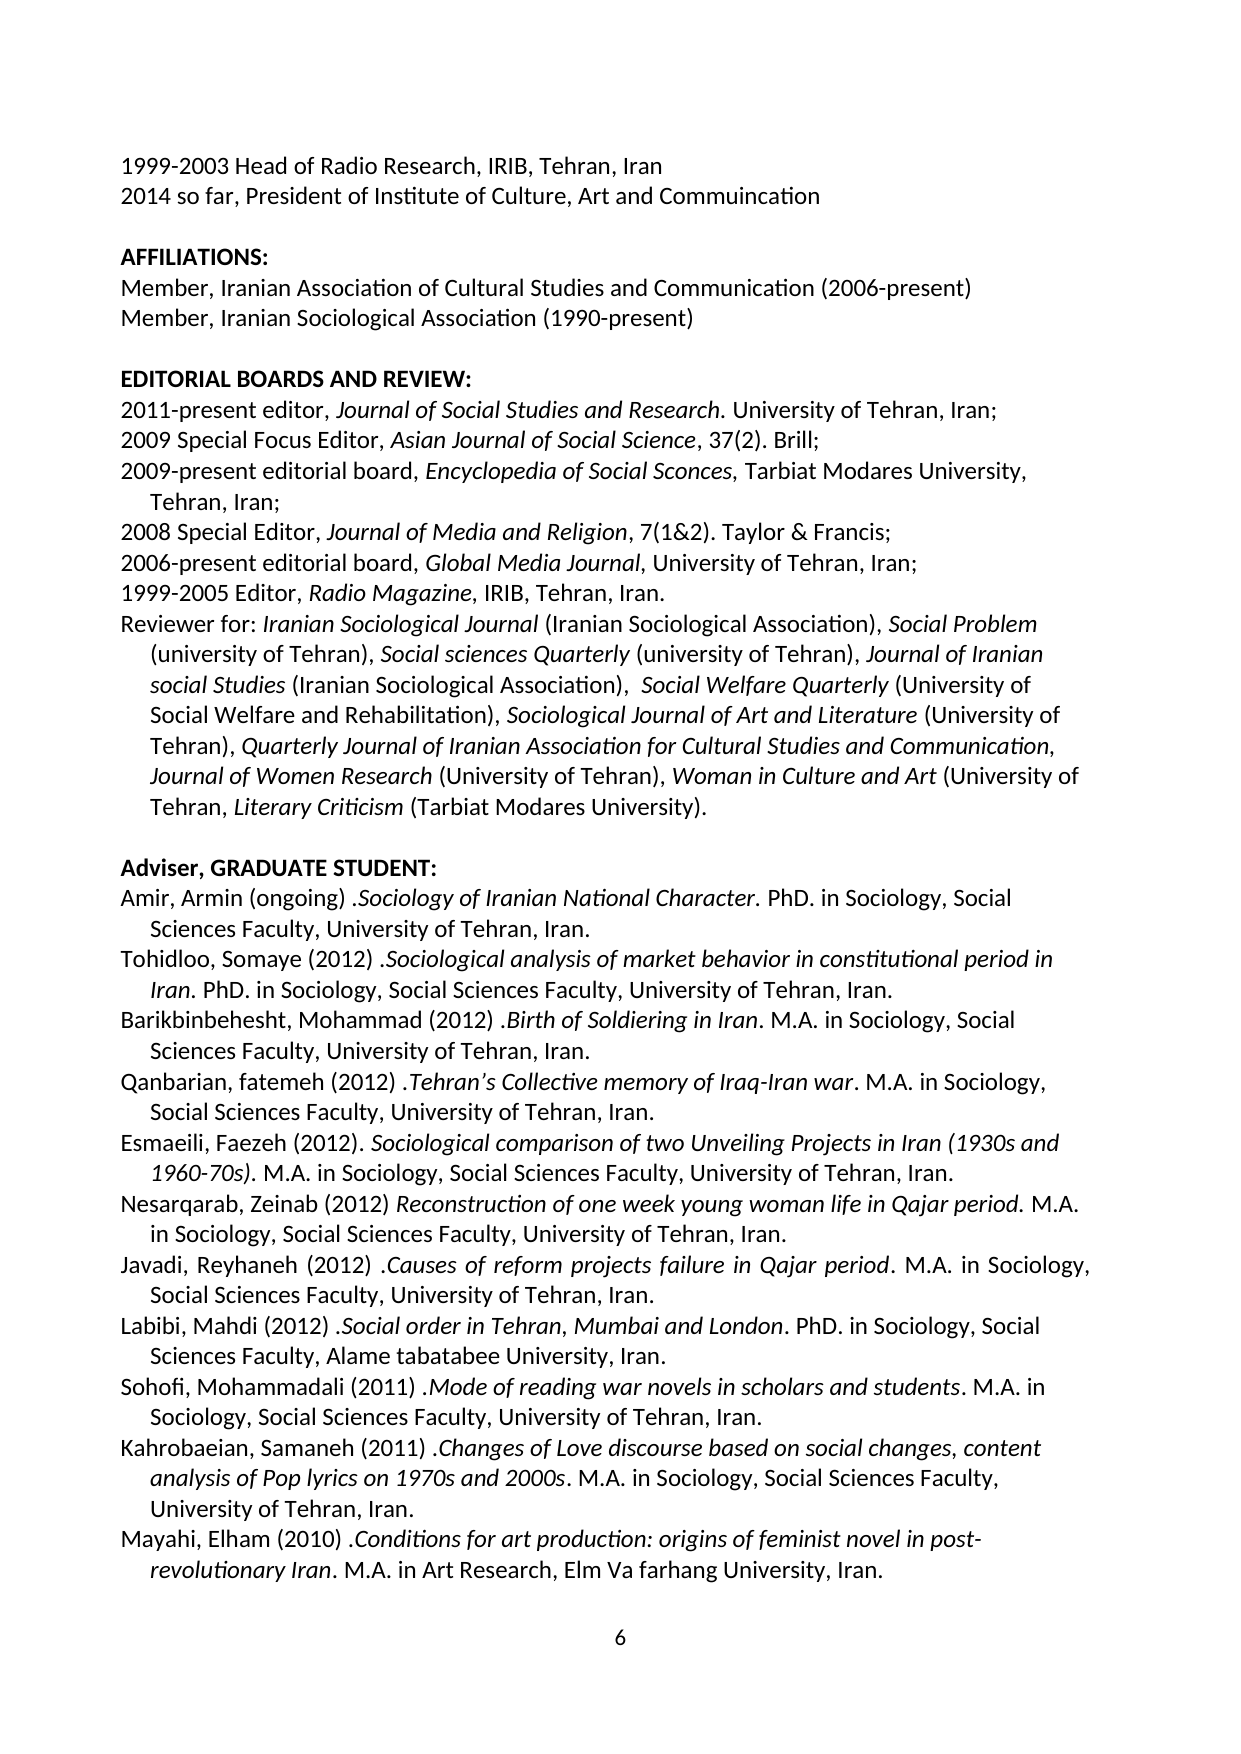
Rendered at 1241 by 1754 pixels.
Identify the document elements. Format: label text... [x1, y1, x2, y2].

text 2008 Special Editor, Journal of Media and Religion, 7(1&2). Taylor & Francis; [120, 516, 1090, 547]
text Mayahi, Elham (2010) .Conditions for art production: origins of feminist novel in post-revolutionary Iran. M.A. in Art Research, Elm Va farhang University, Iran. [120, 1523, 1090, 1584]
text 1999-2003 Head of Radio Research, IRIB, Tehran, Iran [120, 150, 1090, 181]
text Adviser, GRADUATE STUDENT: [120, 852, 1090, 882]
text 2009-present editorial board, Encyclopedia of Social Sconces, Tarbiat Modares University, Tehran, Iran; [120, 455, 1090, 516]
text Member, Iranian Sociological Association (1990-present) [120, 303, 1090, 333]
text 2011-present editor, Journal of Social Studies and Research. University of Tehran, Iran; [120, 394, 1090, 425]
text 2009 Special Focus Editor, Asian Journal of Social Science, 37(2). Brill; [120, 425, 1090, 455]
text Member, Iranian Association of Cultural Studies and Communication (2006-present) [120, 272, 1090, 303]
text Javadi, Reyhaneh (2012) .Causes of reform projects failure in Qajar period. M.A. in Sociology, Social Sciences Faculty, University of Tehran, Iran. [120, 1249, 1090, 1310]
text Esmaeili, Faezeh (2012). Sociological comparison of two Unveiling Projects in Iran (1930s and 1960-70s). M.A. in Sociology, Social Sciences Faculty, University of Tehran, Iran. [120, 1127, 1090, 1188]
text Reviewer for: Iranian Sociological Journal (Iranian Sociological Association), Social Problem (university of Tehran), Social sciences Quarterly (university of Tehran), Journal of Iranian social Studies (Iranian Sociological Association), Social Welfare Quarterly (University of Social Welfare and Rehabilitation), Sociological Journal of Art and Literature (University of Tehran), Quarterly Journal of Iranian Association for Cultural Studies and Communication, Journal of Women Research (University of Tehran), Woman in Culture and Art (University of Tehran, Literary Criticism (Tarbiat Modares University). [120, 608, 1090, 821]
text Tohidloo, Somaye (2012) .Sociological analysis of market behavior in constitutional period in Iran. PhD. in Sociology, Social Sciences Faculty, University of Tehran, Iran. [120, 943, 1090, 1004]
text Nesarqarab, Zeinab (2012) Reconstruction of one week young woman life in Qajar period. M.A. in Sociology, Social Sciences Faculty, University of Tehran, Iran. [120, 1188, 1090, 1249]
text Sohofi, Mohammadali (2011) .Mode of reading war novels in scholars and students. M.A. in Sociology, Social Sciences Faculty, University of Tehran, Iran. [120, 1371, 1090, 1432]
text 2006-present editorial board, Global Media Journal, University of Tehran, Iran; [120, 547, 1090, 577]
text AFFILIATIONS: [120, 242, 1090, 272]
text EDITORIAL BOARDS AND REVIEW: [120, 364, 1090, 394]
text Labibi, Mahdi (2012) .Social order in Tehran, Mumbai and London. PhD. in Sociology, Social Sciences Faculty, Alame tabatabee University, Iran. [120, 1310, 1090, 1371]
text 2014 so far, President of Institute of Culture, Art and Commuincation [120, 181, 1090, 211]
text Kahrobaeian, Samaneh (2011) .Changes of Love discourse based on social changes, content analysis of Pop lyrics on 1970s and 2000s. M.A. in Sociology, Social Sciences Faculty, University of Tehran, Iran. [120, 1432, 1090, 1523]
text Amir, Armin (ongoing) .Sociology of Iranian National Character. PhD. in Sociology, Social Sciences Faculty, University of Tehran, Iran. [120, 882, 1090, 943]
text Barikbinbehesht, Mohammad (2012) .Birth of Soldiering in Iran. M.A. in Sociology, Social Sciences Faculty, University of Tehran, Iran. [120, 1004, 1090, 1066]
text 1999-2005 Editor, Radio Magazine, IRIB, Tehran, Iran. [120, 577, 1090, 608]
text Qanbarian, fatemeh (2012) .Tehran’s Collective memory of Iraq-Iran war. M.A. in Sociology, Social Sciences Faculty, University of Tehran, Iran. [120, 1066, 1090, 1127]
